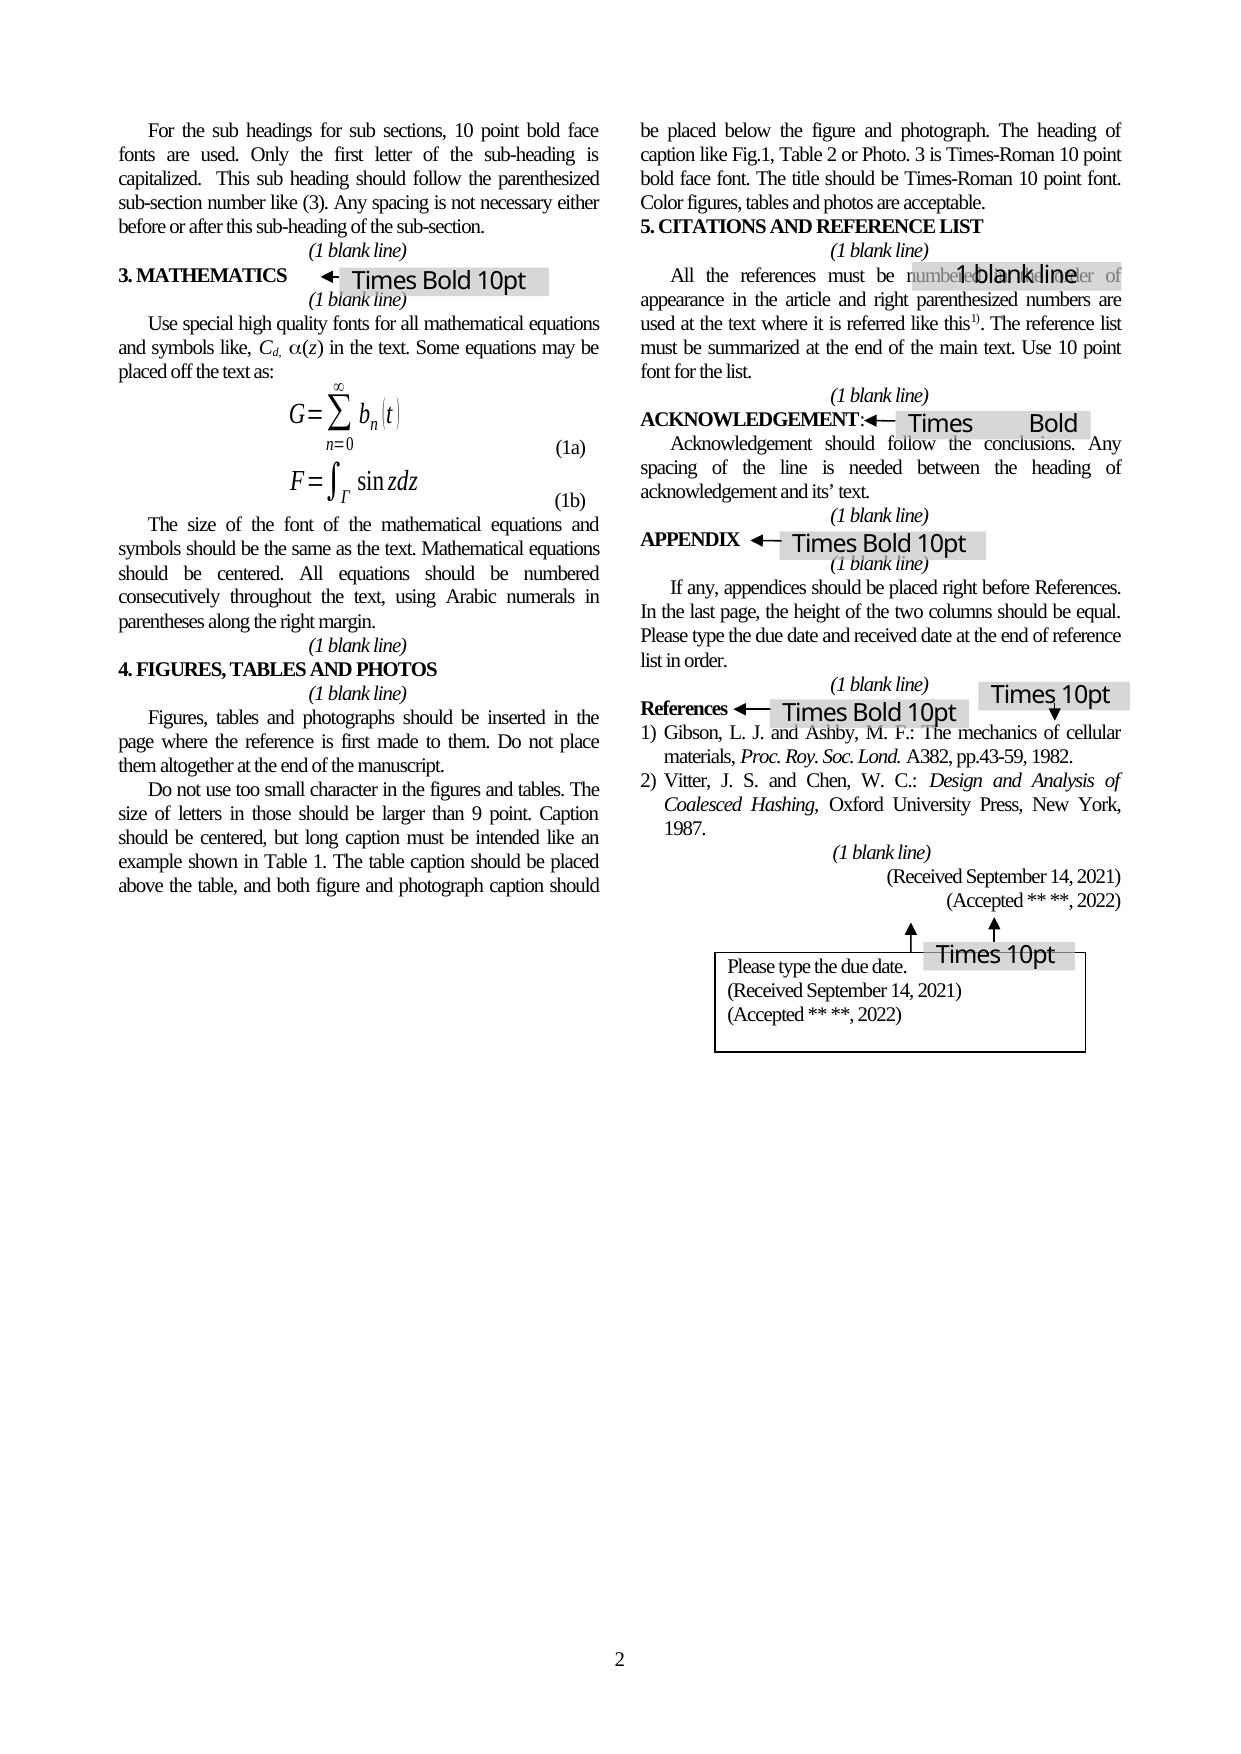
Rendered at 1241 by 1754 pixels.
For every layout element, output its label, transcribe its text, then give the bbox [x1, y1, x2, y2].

text (Received September 14, 2021) [640, 864, 1122, 888]
text (1a) [289, 383, 600, 459]
text (1 blank line) [640, 503, 1122, 527]
text APPENDIX [640, 527, 1122, 551]
text For the sub headings for sub sections, 10 point bold face fonts are used. Only the first letter of the sub-heading is capitalized. This sub heading should follow the parenthesized sub-section number like (3). Any spacing is not necessary either before or after this sub-heading of the sub-section. [118, 118, 600, 238]
list Vitter, J. S. and Chen, W. C.: Design and Analysis of Coalesced Hashing, Oxford University Press, New York, 1987. [640, 768, 1122, 840]
text (1 blank line) [118, 238, 600, 262]
text (1 blank line) [640, 383, 1122, 407]
text The size of the font of the mathematical equations and symbols should be the same as the text. Mathematical equations should be centered. All equations should be numbered consecutively throughout the text, using Arabic numerals in parentheses along the right margin. [118, 512, 600, 633]
text Do not use too small character in the figures and tables. The size of letters in those should be larger than 9 point. Caption should be centered, but long caption must be intended like an example shown in Table 1. The table caption should be placed above the table, and both figure and photograph caption should be placed below the figure and photograph. The heading of caption like Fig.1, Table 2 or Photo. 3 is Times-Roman 10 point bold face font. The title should be Times-Roman 10 point font. Color figures, tables and photos are acceptable. [640, 118, 1122, 214]
text ACKNOWLEDGEMENT: [640, 407, 1122, 431]
text Use special high quality fonts for all mathematical equations and symbols like, Cd, (z) in the text. Some equations may be placed off the text as: [118, 311, 600, 383]
text (1 blank line) [640, 551, 1122, 575]
text (1 blank line) [640, 238, 1122, 262]
text (1 blank line) [664, 840, 1122, 864]
text (1 blank line) [118, 633, 600, 657]
text (Accepted ** **, 2022) [640, 888, 1122, 912]
text If any, appendices should be placed right before References. In the last page, the height of the two columns should be equal. Please type the due date and received date at the end of reference list in order. [640, 575, 1122, 672]
text Acknowledgement should follow the conclusions. Any spacing of the line is needed between the heading of acknowledgement and its’ text. [640, 431, 1122, 503]
text 4. FIGURES, TABLES AND PHOTOS [118, 657, 600, 681]
text All the references must be numbered in the order of appearance in the article and right parenthesized numbers are used at the text where it is referred like this1). The reference list must be summarized at the end of the main text. Use 10 point font for the list. [640, 262, 1122, 383]
text Do not use too small character in the figures and tables. The size of letters in those should be larger than 9 point. Caption should be centered, but long caption must be intended like an example shown in Table 1. The table caption should be placed above the table, and both figure and photograph caption should be placed below the figure and photograph. The heading of caption like Fig.1, Table 2 or Photo. 3 is Times-Roman 10 point bold face font. The title should be Times-Roman 10 point font. Color figures, tables and photos are acceptable. [118, 777, 600, 897]
text Figures, tables and photographs should be inserted in the page where the reference is first made to them. Do not place them altogether at the end of the manuscript. [118, 705, 600, 777]
text (1b) [289, 459, 600, 512]
text References [640, 696, 1053, 720]
list Gibson, L. J. and Ashby, M. F.: The mechanics of cellular materials, Proc. Roy. Soc. Lond. A382, pp.43-59, 1982. [640, 720, 1122, 768]
text (1 blank line) [640, 672, 1122, 696]
text (1 blank line) [118, 681, 600, 705]
text 3. MATHEMATICS [118, 262, 600, 287]
text (1 blank line) [118, 287, 600, 311]
text 5. CITATIONS AND REFERENCE LIST [640, 214, 1122, 238]
